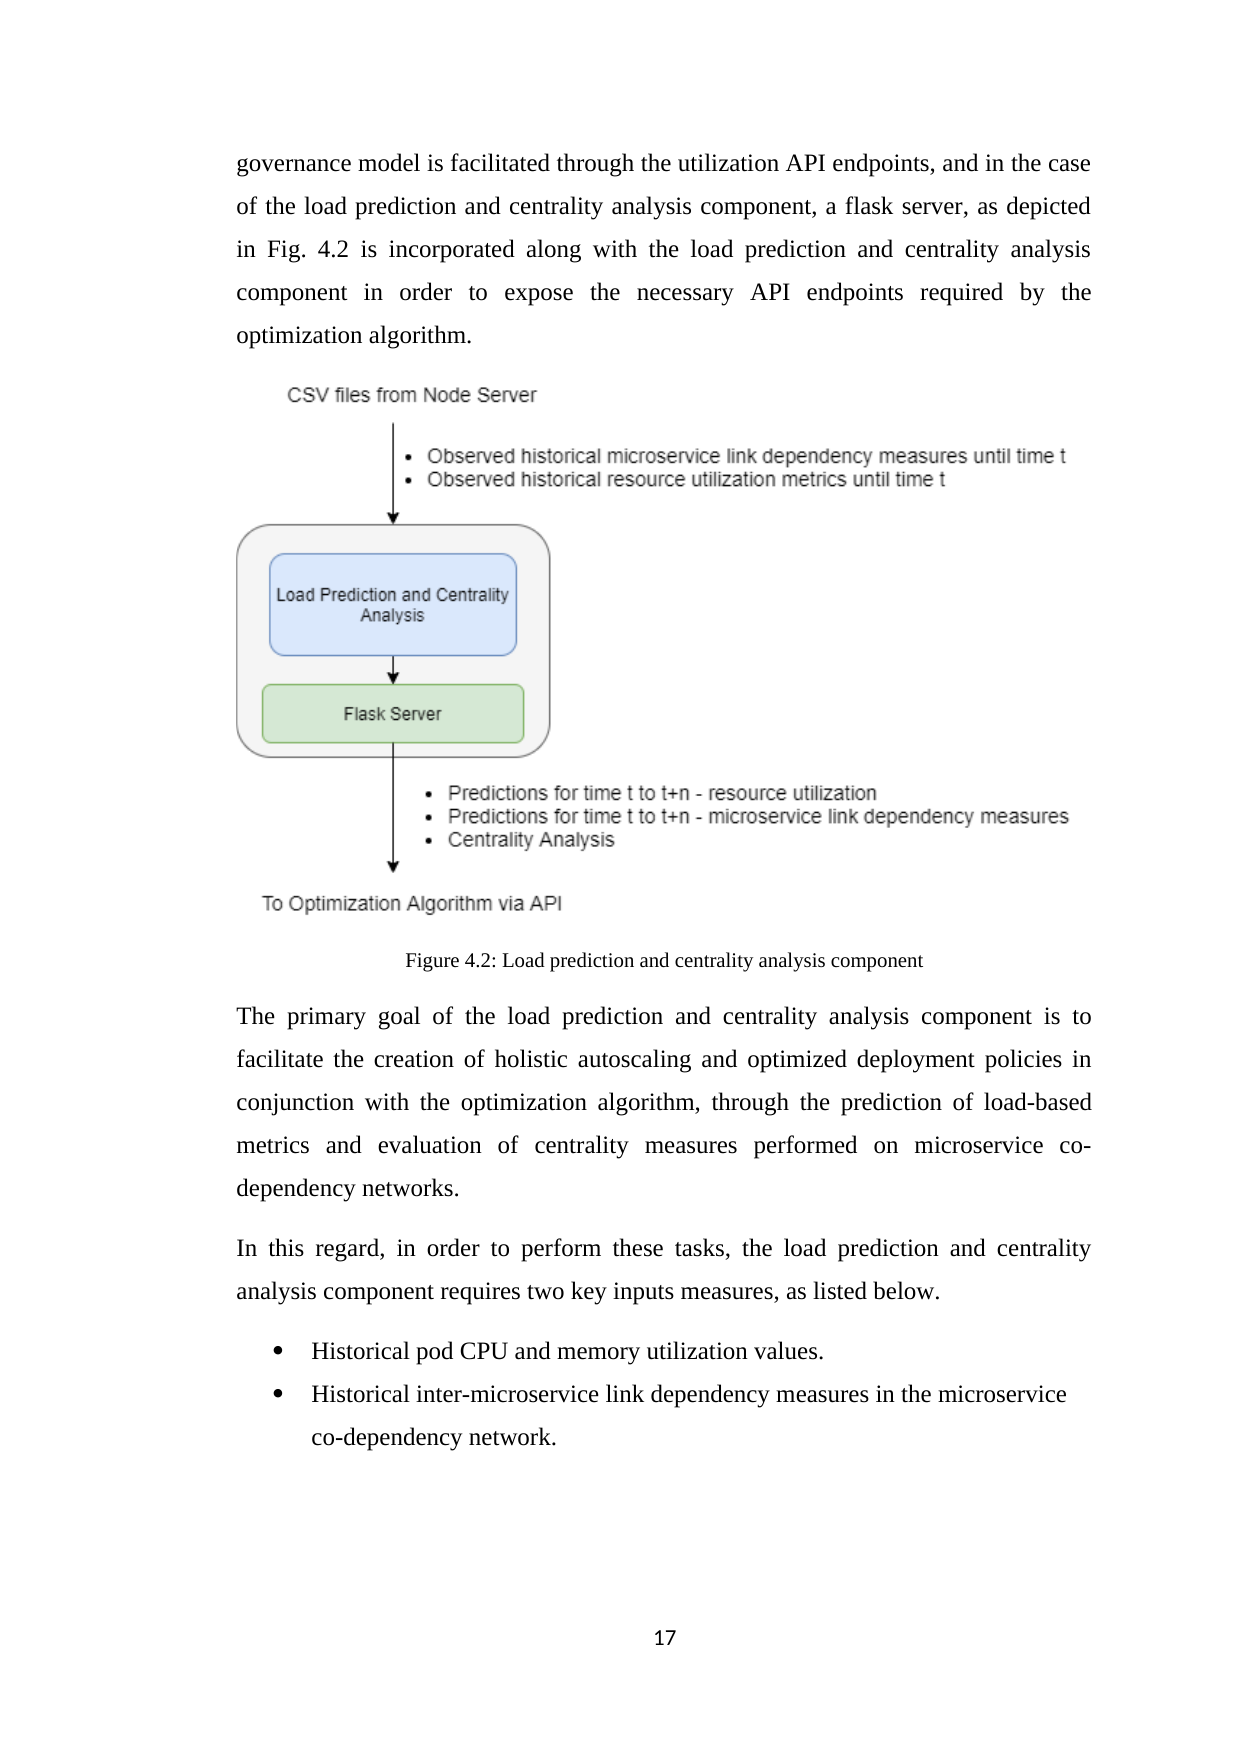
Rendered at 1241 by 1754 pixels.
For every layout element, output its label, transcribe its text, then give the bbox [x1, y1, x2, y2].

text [236, 148, 1092, 349]
text The primary goal of the load prediction and centrality analysis component is to facilitate the creation of holistic autoscaling and optimized deployment policies in conjunction with the optimization algorithm, through the prediction of load-based metrics and evaluation of centrality measures performed on microservice co-dependency networks. [236, 1001, 1092, 1202]
list Historical pod CPU and memory utilization values. [274, 1336, 1092, 1365]
text In this regard, in order to perform these tasks, the load prediction and centrality analysis component requires two key inputs measures, as listed below. [236, 1233, 1092, 1305]
list Historical inter-microservice link dependency measures in the microservice co-dependency network. [274, 1379, 1092, 1451]
text Figure 4.2: Load prediction and centrality analysis component [236, 948, 1092, 972]
picture [236, 380, 1093, 918]
